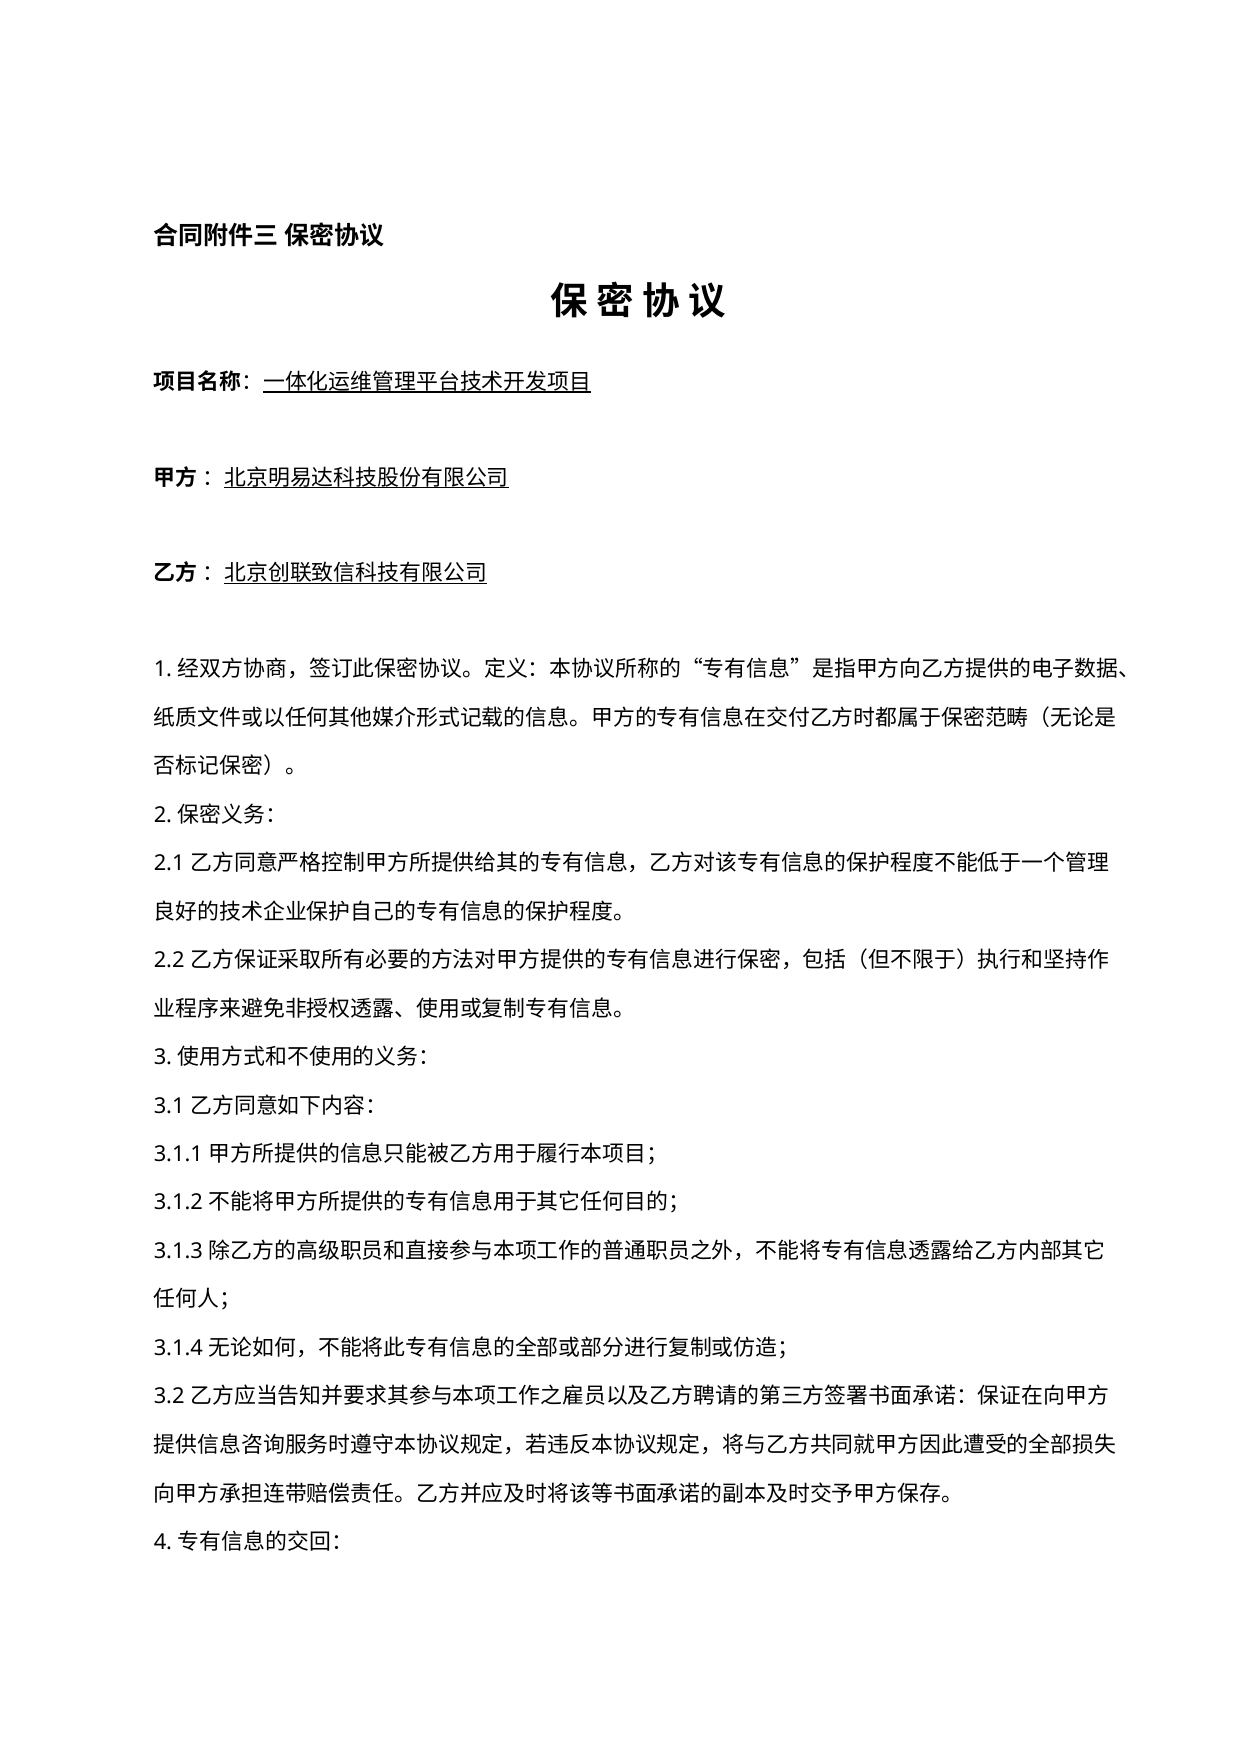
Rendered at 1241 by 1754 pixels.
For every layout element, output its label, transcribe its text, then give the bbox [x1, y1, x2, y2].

text 1. 经双方协商，签订此保密协议。定义：本协议所称的“专有信息”是指甲方向乙方提供的电子数据、纸质文件或以任何其他媒介形式记载的信息。甲方的专有信息在交付乙方时都属于保密范畴（无论是否标记保密）。 [153, 651, 1122, 781]
text 3.1.4 无论如何，不能将此专有信息的全部或部分进行复制或仿造； [153, 1329, 1122, 1362]
text 合同附件三 保密协议 [153, 201, 1122, 266]
text 4. 专有信息的交回： [153, 1523, 1122, 1556]
text 3.1 乙方同意如下内容： [153, 1087, 1122, 1120]
text 2.1 乙方同意严格控制甲方所提供给其的专有信息，乙方对该专有信息的保护程度不能低于一个管理良好的技术企业保护自己的专有信息的保护程度。 [153, 845, 1122, 926]
text 3.1.1 甲方所提供的信息只能被乙方用于履行本项目； [153, 1136, 1122, 1168]
text 2. 保密义务： [153, 796, 1122, 829]
text 3.2 乙方应当告知并要求其参与本项工作之雇员以及乙方聘请的第三方签署书面承诺：保证在向甲方提供信息咨询服务时遵守本协议规定，若违反本协议规定，将与乙方共同就甲方因此遭受的全部损失向甲方承担连带赔偿责任。乙方并应及时将该等书面承诺的副本及时交予甲方保存。 [153, 1378, 1122, 1508]
text 项目名称：一体化运维管理平台技术开发项目 [153, 363, 1122, 396]
text 乙方 ：北京创联致信科技有限公司 [153, 555, 1122, 587]
text 3.1.3 除乙方的高级职员和直接参与本项工作的普通职员之外，不能将专有信息透露给乙方内部其它任何人； [153, 1232, 1122, 1313]
text 3. 使用方式和不使用的义务： [153, 1039, 1122, 1071]
text 甲方 ：北京明易达科技股份有限公司 [153, 459, 1122, 492]
text 2.2 乙方保证采取所有必要的方法对甲方提供的专有信息进行保密，包括（但不限于）执行和坚持作业程序来避免非授权透露、使用或复制专有信息。 [153, 942, 1122, 1023]
text 保 密 协 议 [153, 266, 1122, 331]
text 3.1.2 不能将甲方所提供的专有信息用于其它任何目的； [153, 1184, 1122, 1216]
